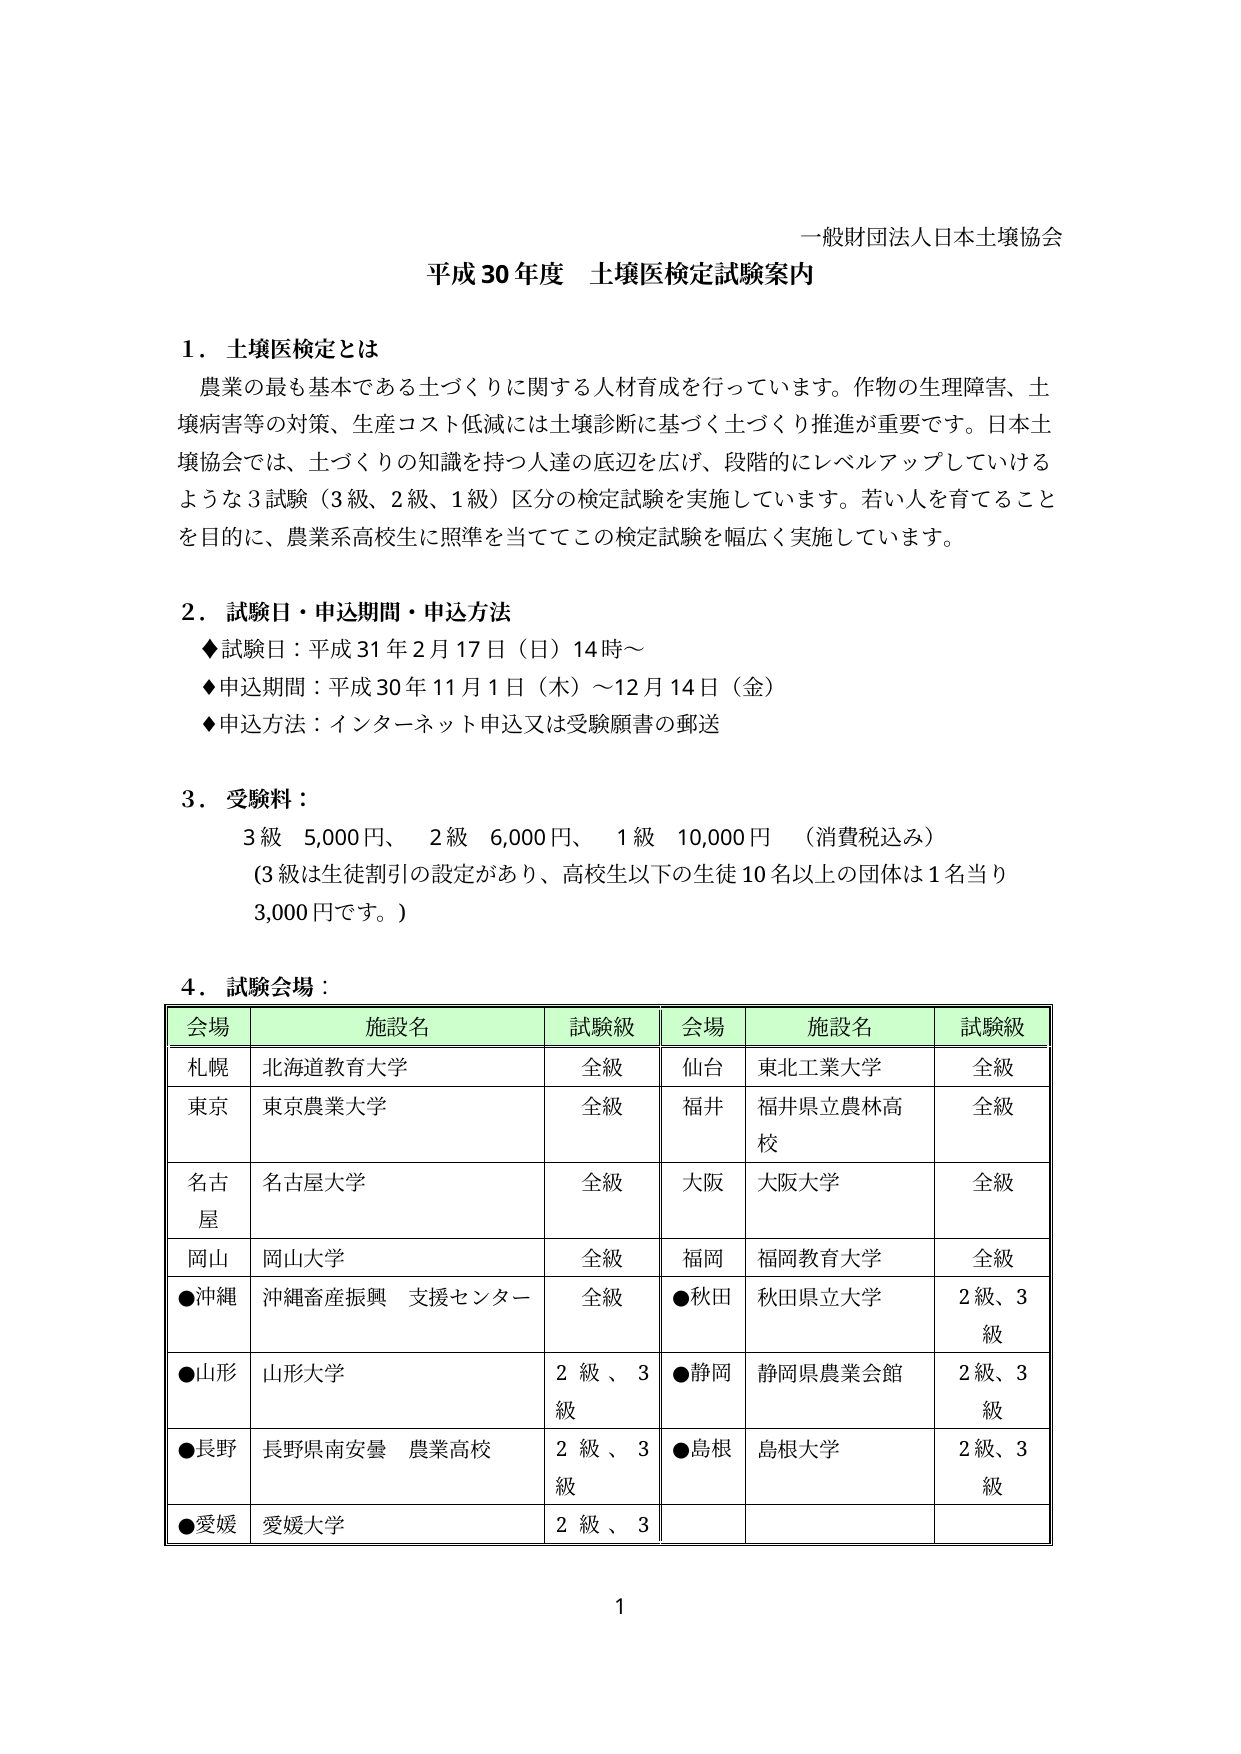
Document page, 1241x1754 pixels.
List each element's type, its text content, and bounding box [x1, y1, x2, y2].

table_cell 2級、3級 [935, 1353, 1049, 1428]
table_cell ●山形 [168, 1353, 250, 1428]
table_cell 山形大学 [251, 1353, 544, 1428]
table_cell 福岡 [662, 1239, 745, 1276]
table_cell 2級、3級 [935, 1277, 1049, 1352]
table_cell 2級、3級 [545, 1353, 659, 1428]
table_header 試験級 [935, 1008, 1049, 1045]
table_cell [661, 1505, 745, 1543]
table_cell 福岡教育大学 [746, 1239, 934, 1276]
table_cell 東北工業大学 [746, 1048, 934, 1086]
text ♦試験日：平成31年2月17日（日）14時～ [177, 629, 1063, 667]
table_cell 札幌 [166, 1045, 250, 1086]
table_cell ●長野 [168, 1429, 250, 1504]
table_cell 全級 [545, 1239, 659, 1276]
table_cell 大阪大学 [746, 1163, 934, 1238]
table_cell 沖縄畜産振興 支援センター [251, 1277, 544, 1352]
table_cell 全級 [935, 1239, 1049, 1276]
table_cell 全級 [545, 1048, 659, 1086]
table_cell 東京 [168, 1087, 250, 1162]
table_cell 2級、3級 [545, 1505, 661, 1543]
table_cell 福井 [662, 1087, 745, 1162]
table_cell 全級 [545, 1277, 659, 1352]
table_cell 仙台 [662, 1048, 745, 1086]
text ２． 試験日・申込期間・申込方法 [177, 592, 1063, 629]
text 3級 5,000円、 2級 6,000円、 1級 10,000円 （消費税込み） [177, 817, 1063, 854]
table_cell 静岡県農業会館 [746, 1353, 934, 1428]
text (3級は生徒割引の設定があり、高校生以下の生徒10名以上の団体は1名当り3,000円です。) [254, 854, 1063, 929]
table_cell 全級 [545, 1087, 659, 1162]
table_cell 福井県立農林高校 [746, 1087, 934, 1162]
table_cell ●愛媛 [168, 1505, 250, 1543]
text ３． 受験料： [177, 779, 1063, 817]
table_cell 名古屋大学 [251, 1163, 544, 1238]
table_cell ●秋田 [662, 1277, 745, 1352]
text ４． 試験会場： [177, 967, 1063, 1004]
table_cell ●島根 [662, 1429, 745, 1504]
table_header 施設名 [251, 1008, 544, 1045]
table_header 会場 [168, 1008, 250, 1045]
table_cell [746, 1505, 934, 1543]
text 平成30年度 土壌医検定試験案内 [177, 254, 1063, 292]
table_cell ●静岡 [662, 1353, 745, 1428]
table_cell ●沖縄 [168, 1277, 250, 1352]
table_cell 全級 [545, 1163, 659, 1238]
table_cell 愛媛大学 [251, 1505, 544, 1543]
table_cell 全級 [935, 1045, 1051, 1086]
table_cell 岡山大学 [251, 1239, 544, 1276]
text 一般財団法人日本土壌協会 [177, 217, 1063, 254]
table_cell 全級 [935, 1163, 1049, 1238]
table_cell 島根大学 [746, 1429, 934, 1504]
table_header 試験級 [544, 1005, 661, 1045]
table_cell 大阪 [662, 1163, 745, 1238]
table_header 施設名 [746, 1008, 934, 1045]
table_cell 岡山 [168, 1239, 250, 1276]
text １． 土壌医検定とは [177, 329, 1063, 367]
table_cell 全級 [935, 1087, 1049, 1162]
table_cell 東京農業大学 [251, 1087, 544, 1162]
table_cell 名古屋 [168, 1163, 250, 1238]
table_cell 2級、3級 [935, 1429, 1049, 1504]
table_cell 2級、3級 [545, 1429, 659, 1504]
table_cell 北海道教育大学 [251, 1048, 544, 1086]
table_cell [935, 1505, 1049, 1543]
text 農業の最も基本である土づくりに関する人材育成を行っています。作物の生理障害、土壌病害等の対策、生産コスト低減には土壌診断に基づく土づくり推進が重要です。日本土壌協会では、土づくりの知識を持つ人達の底辺を広げ、段階的にレベルアップしていけるような３試験（3級、2級、1級）区分の検定試験を実施しています。若い人を育てることを目的に、農業系高校生に照準を当ててこの検定試験を幅広く実施しています。 [177, 367, 1063, 554]
table_header 会場 [661, 1008, 745, 1045]
table_cell 長野県南安曇 農業高校 [251, 1429, 544, 1504]
table_cell 秋田県立大学 [746, 1277, 934, 1352]
text ♦申込方法：インターネット申込又は受験願書の郵送 [177, 704, 1063, 742]
text ♦申込期間：平成30年11月1日（木）～12月14日（金） [177, 667, 1063, 704]
